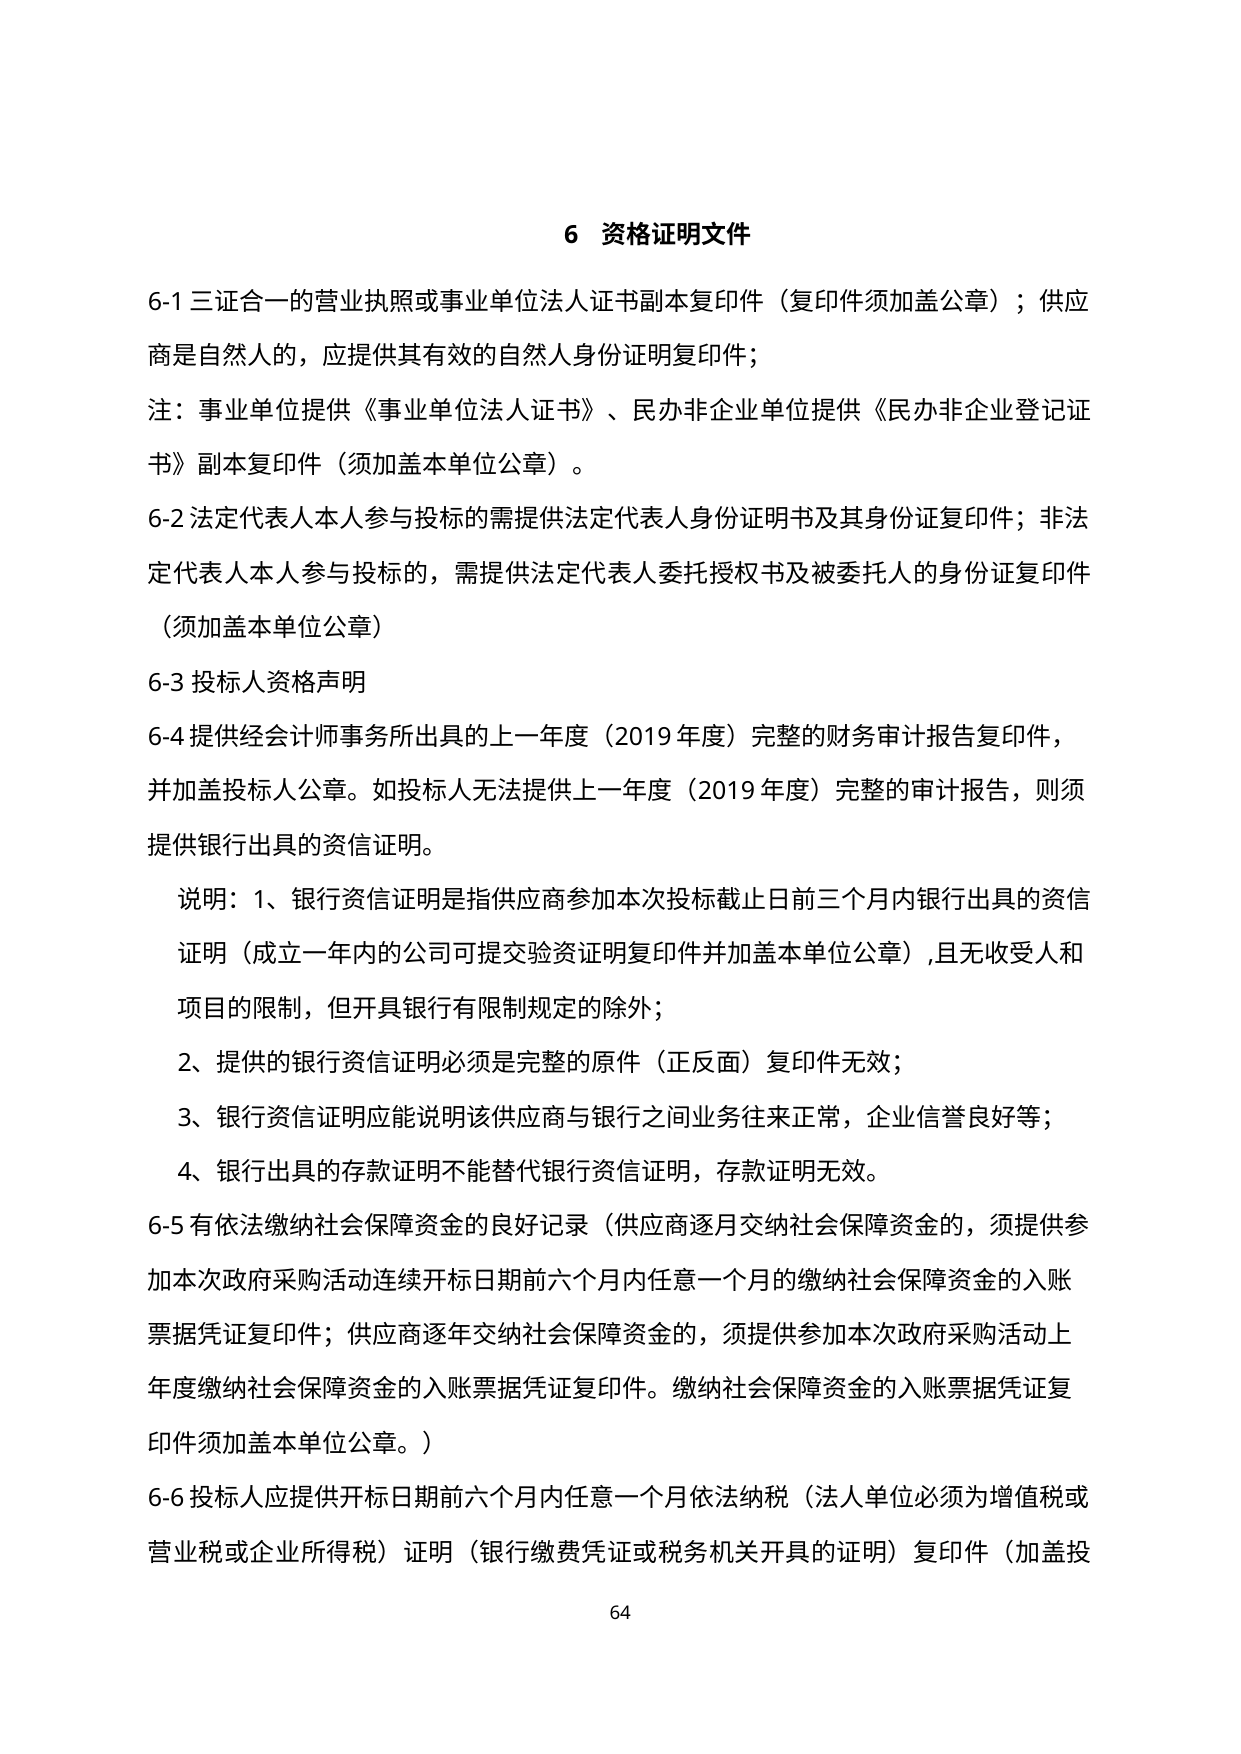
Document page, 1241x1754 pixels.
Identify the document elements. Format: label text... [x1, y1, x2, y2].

text 4、银行出具的存款证明不能替代银行资信证明，存款证明无效。 [177, 1151, 1092, 1188]
text 6-3 投标人资格声明 [148, 662, 1092, 698]
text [148, 1478, 1092, 1568]
text 说明：1、银行资信证明是指供应商参加本次投标截止日前三个月内银行出具的资信证明（成立一年内的公司可提交验资证明复印件并加盖本单位公章）,且无收受人和项目的限制，但开具银行有限制规定的除外； [177, 879, 1092, 1024]
text 6-5有依法缴纳社会保障资金的良好记录（供应商逐月交纳社会保障资金的，须提供参加本次政府采购活动连续开标日期前六个月内任意一个月的缴纳社会保障资金的入账票据凭证复印件；供应商逐年交纳社会保障资金的，须提供参加本次政府采购活动上年度缴纳社会保障资金的入账票据凭证复印件。缴纳社会保障资金的入账票据凭证复印件须加盖本单位公章。） [148, 1206, 1092, 1459]
text 6-2法定代表人本人参与投标的需提供法定代表人身份证明书及其身份证复印件；非法定代表人本人参与投标的，需提供法定代表人委托授权书及被委托人的身份证复印件（须加盖本单位公章） [148, 499, 1092, 644]
subtitle 资格证明文件 [223, 214, 1092, 251]
text 注：事业单位提供《事业单位法人证书》、民办非企业单位提供《民办非企业登记证书》副本复印件（须加盖本单位公章）。 [148, 390, 1092, 481]
text 6-1三证合一的营业执照或事业单位法人证书副本复印件（复印件须加盖公章）；供应商是自然人的，应提供其有效的自然人身份证明复印件； [148, 281, 1092, 372]
text 2、提供的银行资信证明必须是完整的原件（正反面）复印件无效； [177, 1043, 1092, 1079]
text 3、银行资信证明应能说明该供应商与银行之间业务往来正常，企业信誉良好等； [177, 1097, 1092, 1133]
text 6-4提供经会计师事务所出具的上一年度（2019年度）完整的财务审计报告复印件，并加盖投标人公章。如投标人无法提供上一年度（2019年度）完整的审计报告，则须提供银行出具的资信证明。 [148, 716, 1092, 861]
